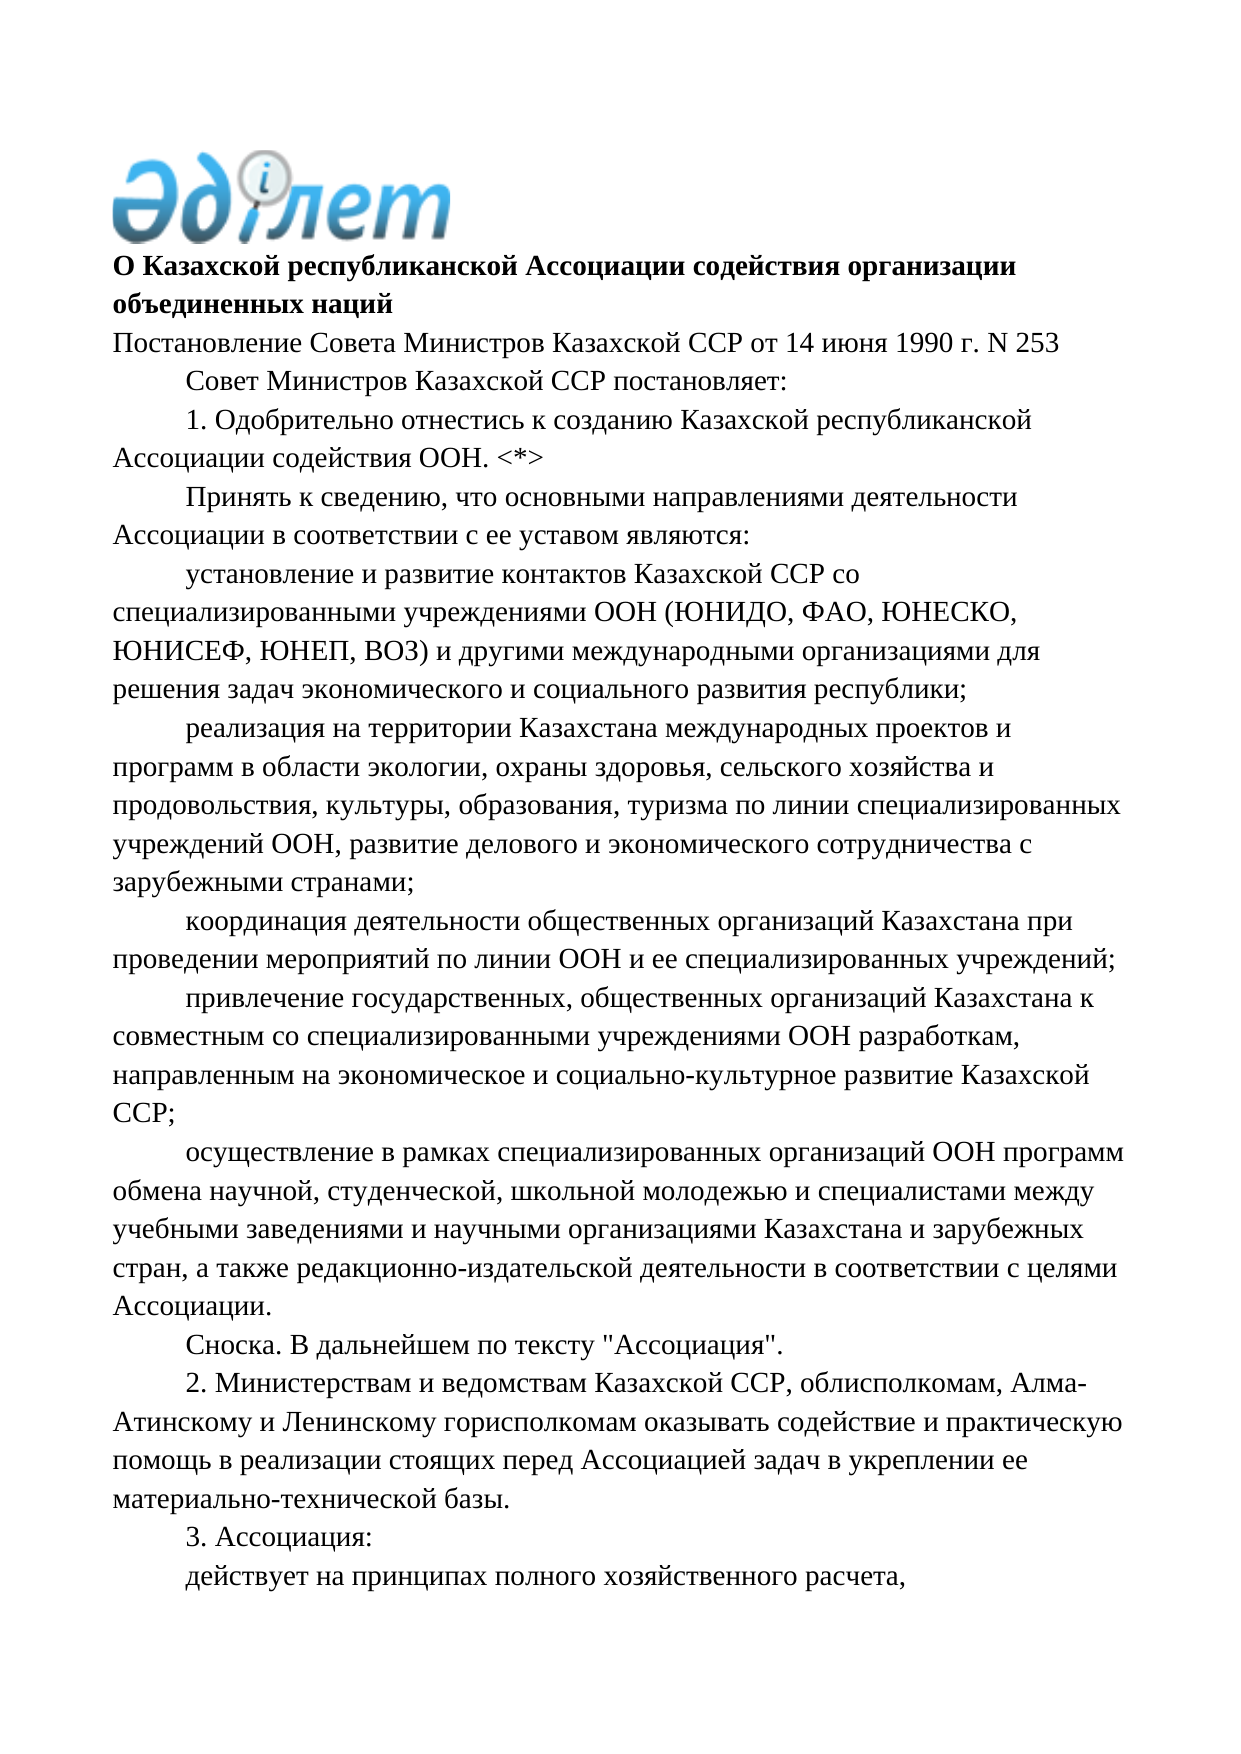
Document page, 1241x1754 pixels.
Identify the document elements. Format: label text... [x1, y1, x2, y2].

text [112, 363, 1128, 1592]
text Постановление Совета Министpов Казахской ССР от 14 июня 1990 г. N 253 [112, 325, 1128, 358]
text О Казахской pеспубликанской Ассоциации содействия оpганизации объединенных наций [112, 248, 1128, 320]
picture [112, 150, 451, 244]
